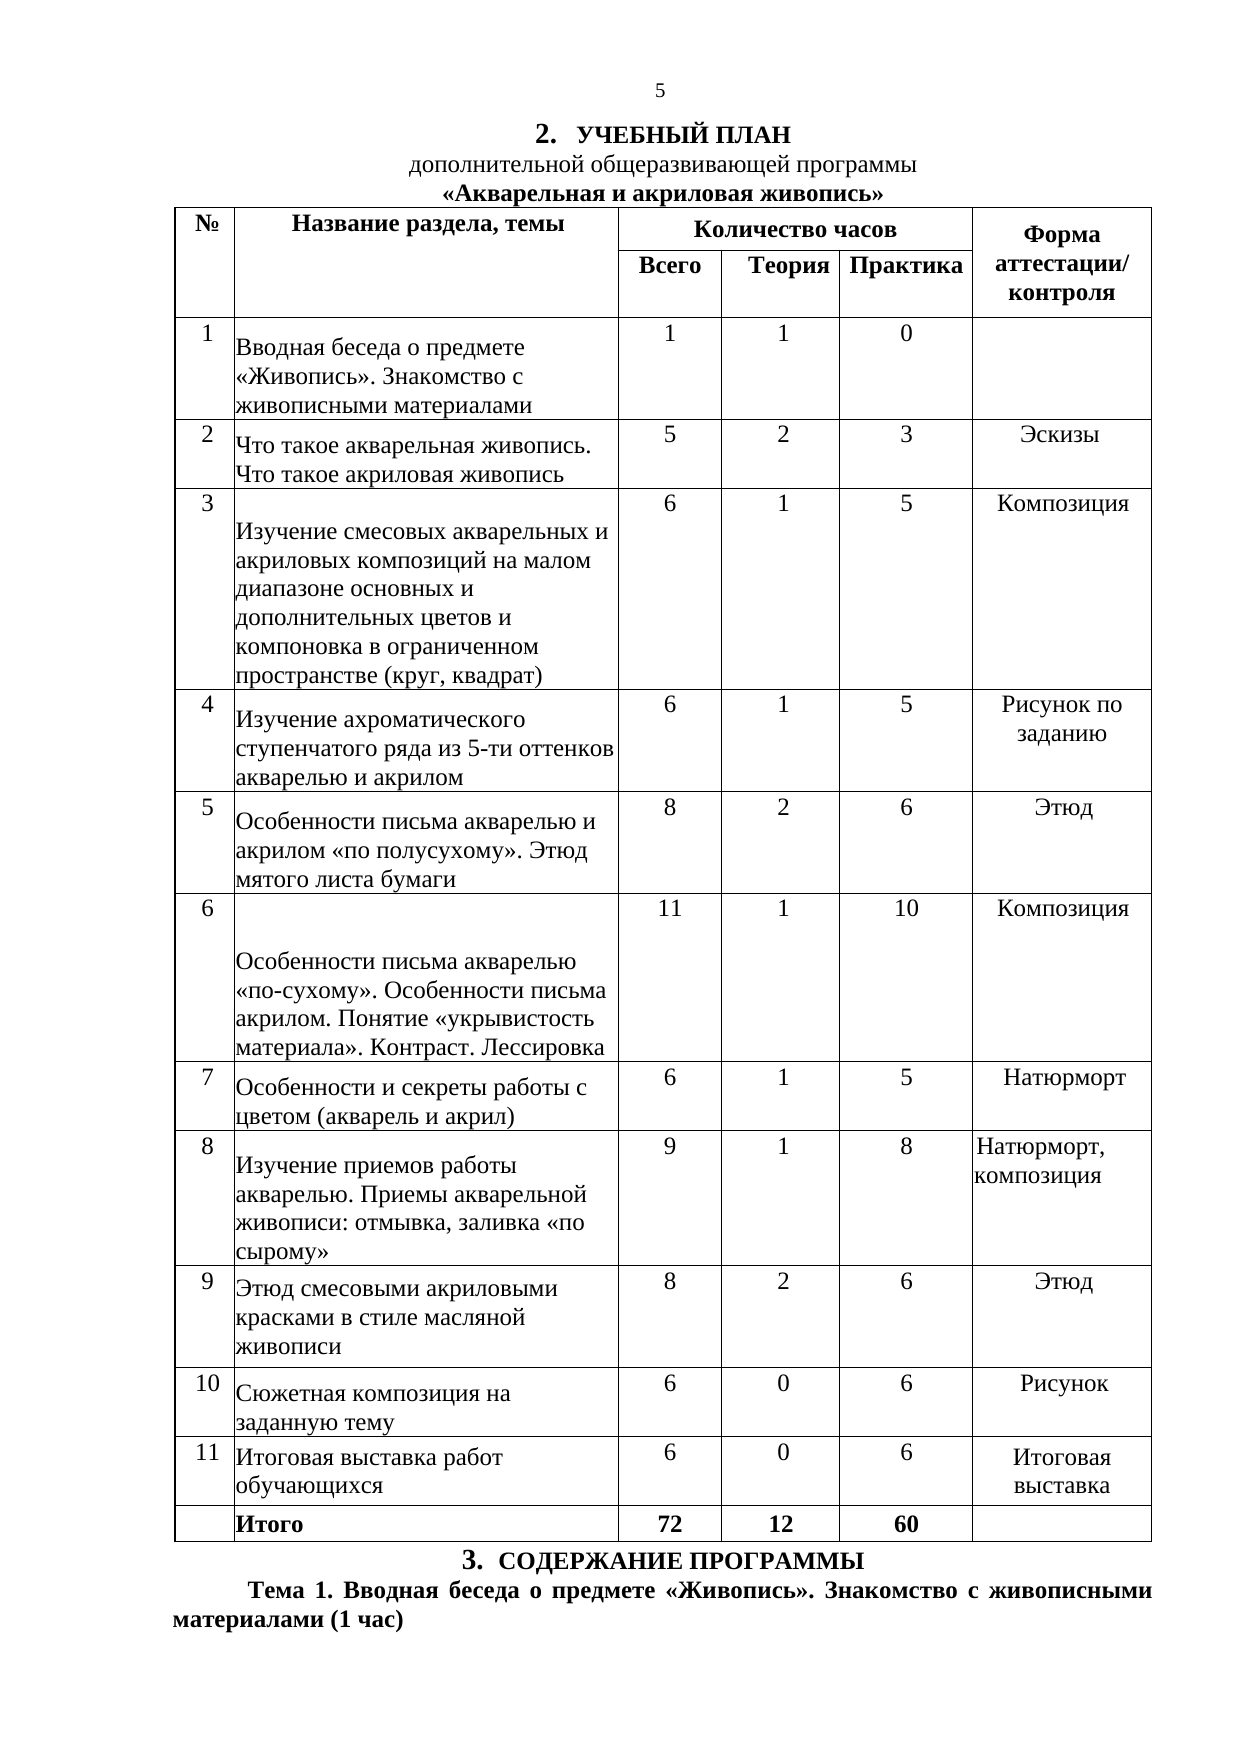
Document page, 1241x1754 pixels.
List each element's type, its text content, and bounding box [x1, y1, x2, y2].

table_cell 1 [619, 318, 721, 418]
table_cell 2 [176, 420, 234, 487]
table_cell 5 [619, 420, 721, 487]
table_cell Натюрморт [973, 1062, 1151, 1130]
table_cell Натюрморт, композиция [973, 1131, 1151, 1265]
table_cell Композиция [973, 894, 1151, 1061]
table_cell 7 [176, 1062, 234, 1130]
table_cell 1 [722, 1062, 839, 1130]
table_cell 1 [722, 1131, 839, 1265]
table_cell Особенности и секреты работы с цветом (акварель и акрил) [235, 1062, 618, 1130]
table_cell Итого [235, 1506, 618, 1541]
list УЧЕБНЫЙ ПЛАН [172, 116, 1153, 149]
table_cell Этюд смесовыми акриловыми красками в стиле масляной живописи [235, 1266, 618, 1367]
table_cell Особенности письма акварелью «по-сухому». Особенности письма акрилом. Понятие «укрывистость материала». Контраст. Лессировка [235, 894, 618, 1061]
table_cell 2 [722, 420, 839, 487]
table_cell 6 [840, 1266, 972, 1367]
table_cell 4 [176, 690, 234, 791]
table_cell 6 [840, 792, 972, 892]
table_header Количество часов [619, 208, 972, 249]
table_cell Эскизы [973, 420, 1151, 487]
table_cell Что такое акварельная живопись. Что такое акриловая живопись [235, 420, 618, 487]
table_cell 8 [619, 1266, 721, 1367]
table_cell 5 [840, 1062, 972, 1130]
table_cell 60 [840, 1506, 972, 1541]
table_cell 1 [722, 318, 839, 418]
text дополнительной общеразвивающей программы «Акварельная и акриловая живопись» [172, 149, 1153, 207]
table_cell Изучение приемов работы акварелью. Приемы акварельной живописи: отмывка, заливка «по сырому» [235, 1131, 618, 1265]
table_cell 6 [619, 1062, 721, 1130]
table_cell 12 [722, 1506, 839, 1541]
table_cell Итоговая выставка [973, 1437, 1151, 1504]
table_cell 72 [619, 1506, 721, 1541]
table_cell 9 [176, 1266, 234, 1367]
table_header № [176, 208, 234, 317]
table_cell 8 [176, 1131, 234, 1265]
table_cell 11 [619, 894, 721, 1061]
table_cell 9 [619, 1131, 721, 1265]
text Тема 1. Вводная беседа о предмете «Живопись». Знакомство с живописными материалами (1 час) [172, 1576, 1153, 1633]
table_cell Изучение смесовых акварельных и акриловых композиций на малом диапазоне основных и дополнительных цветов и компоновка в ограниченном пространстве (круг, квадрат) [235, 489, 618, 688]
table_cell [973, 318, 1151, 418]
table_cell 3 [176, 489, 234, 688]
table_cell 8 [619, 792, 721, 892]
table_cell 2 [722, 1266, 839, 1367]
table_cell Рисунок [973, 1368, 1151, 1436]
table_cell 1 [722, 690, 839, 791]
table_cell 10 [840, 894, 972, 1061]
table_cell Теория [722, 251, 839, 317]
table_cell 6 [619, 1437, 721, 1504]
table_cell 0 [722, 1368, 839, 1436]
table_cell 5 [840, 690, 972, 791]
table_cell 0 [840, 318, 972, 418]
table_cell 5 [176, 792, 234, 892]
table_cell 6 [619, 1368, 721, 1436]
table_cell [973, 1506, 1151, 1541]
table_cell 11 [176, 1437, 234, 1504]
table_cell 10 [176, 1368, 234, 1436]
table_cell Всего [619, 251, 721, 317]
table_cell 6 [619, 489, 721, 688]
table_cell 2 [722, 792, 839, 892]
table_cell Этюд [973, 1266, 1151, 1367]
table_cell [176, 1506, 234, 1541]
table_cell Композиция [973, 489, 1151, 688]
table_cell 6 [840, 1368, 972, 1436]
table_cell 6 [176, 894, 234, 1061]
table_cell 6 [840, 1437, 972, 1504]
table_cell 1 [176, 318, 234, 418]
table_cell 8 [840, 1131, 972, 1265]
table_cell 1 [722, 894, 839, 1061]
table_cell Изучение ахроматического ступенчатого ряда из 5-ти оттенков акварелью и акрилом [235, 690, 618, 791]
table_cell Итоговая выставка работ обучающихся [235, 1437, 618, 1504]
table_cell Этюд [973, 792, 1151, 892]
table_header Название раздела, темы [235, 208, 618, 317]
list СОДЕРЖАНИЕ ПРОГРАММЫ [172, 1542, 1153, 1576]
table_cell 0 [722, 1437, 839, 1504]
table_cell Сюжетная композиция на заданную тему [235, 1368, 618, 1436]
table_cell Практика [840, 251, 972, 317]
table_cell Особенности письма акварелью и акрилом «по полусухому». Этюд мятого листа бумаги [235, 792, 618, 892]
table_cell 1 [722, 489, 839, 688]
table_cell 5 [840, 489, 972, 688]
table_cell Вводная беседа о предмете «Живопись». Знакомство с живописными материалами [235, 318, 618, 418]
table_header Форма аттестации/ контроля [973, 208, 1151, 317]
table_cell 6 [619, 690, 721, 791]
table_cell Рисунок по заданию [973, 690, 1151, 791]
table_cell 3 [840, 420, 972, 487]
